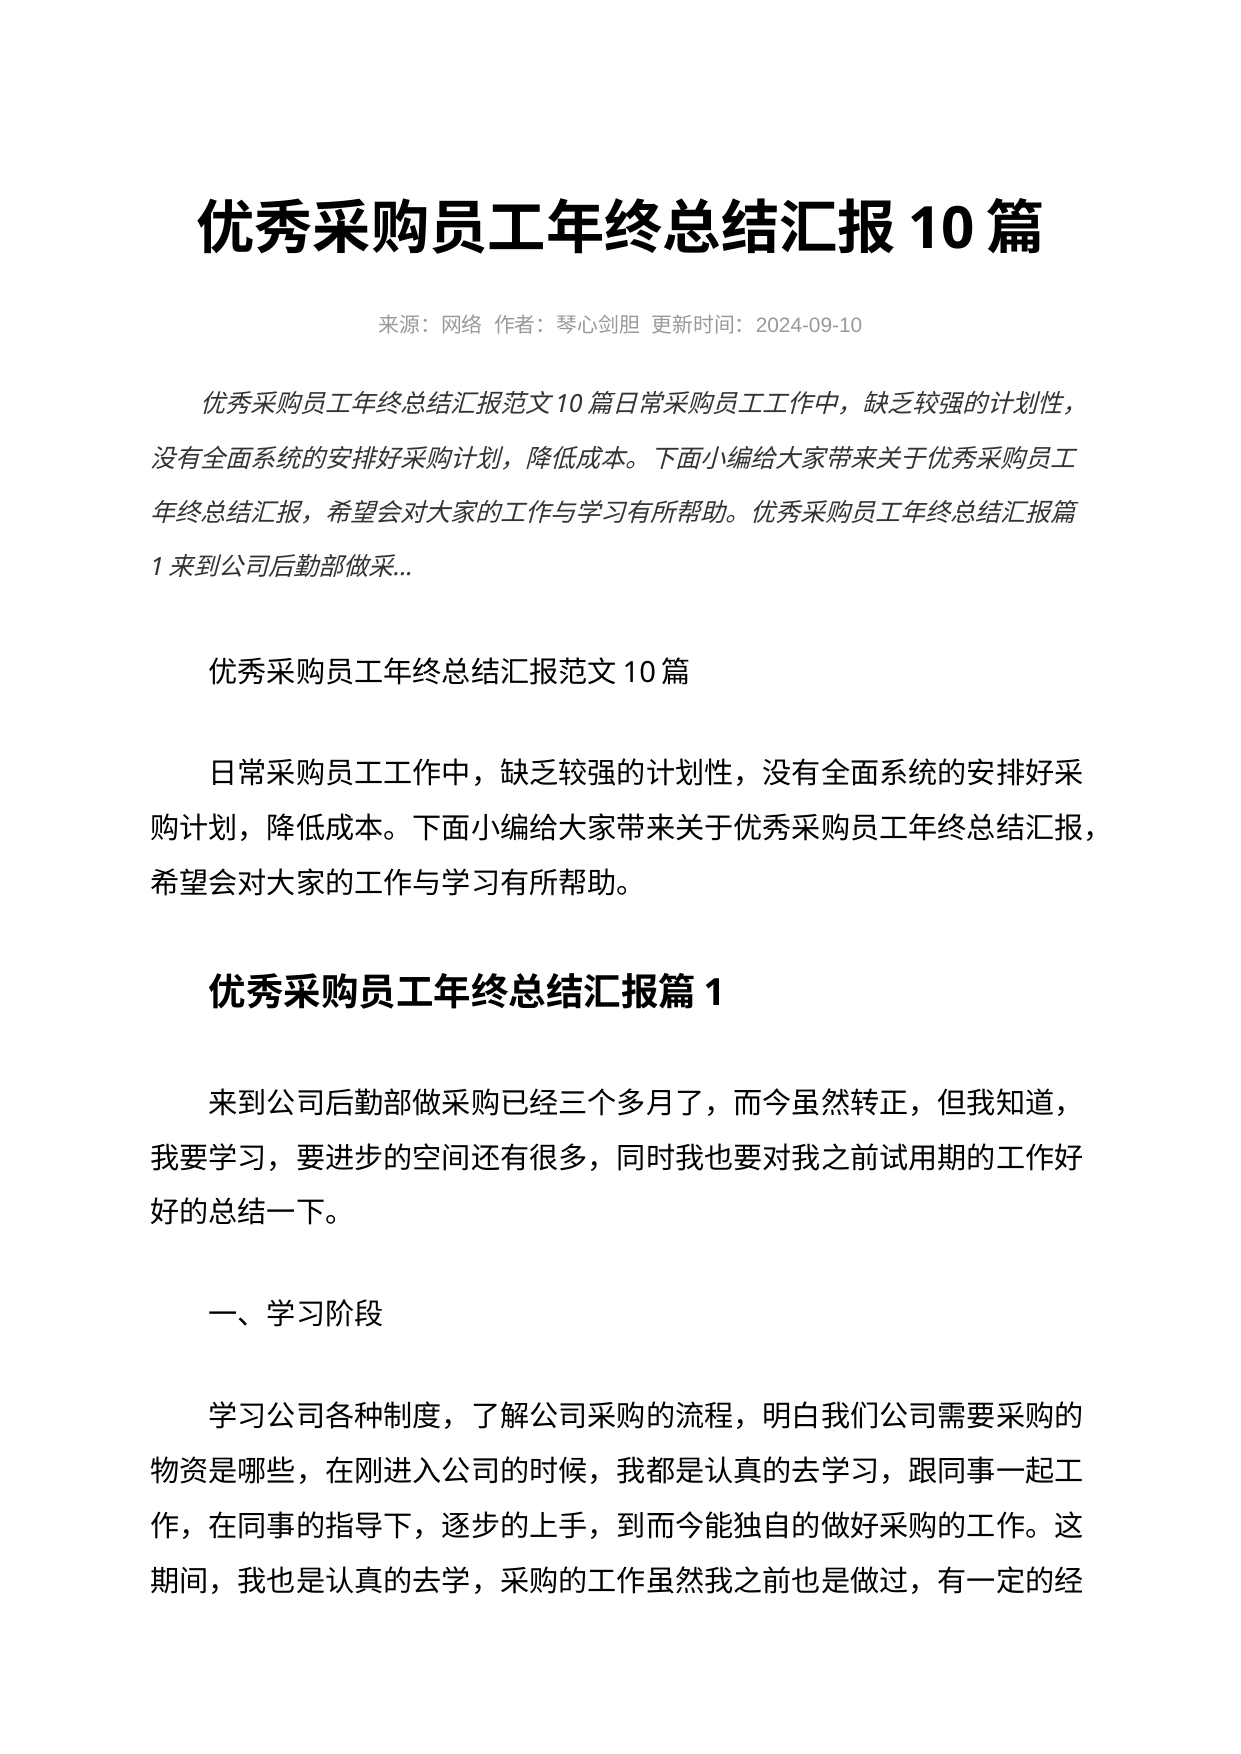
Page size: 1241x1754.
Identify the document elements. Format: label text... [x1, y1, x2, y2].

subtitle 优秀采购员工年终总结汇报10篇 [150, 181, 1090, 266]
text 一、学习阶段 [150, 1291, 1090, 1333]
text 优秀采购员工年终总结汇报范文10篇日常采购员工工作中，缺乏较强的计划性，没有全面系统的安排好采购计划，降低成本。下面小编给大家带来关于优秀采购员工年终总结汇报，希望会对大家的工作与学习有所帮助。优秀采购员工年终总结汇报篇1来到公司后勤部做采... [150, 384, 1090, 583]
text 优秀采购员工年终总结汇报篇1 [150, 962, 1090, 1016]
text 日常采购员工工作中，缺乏较强的计划性，没有全面系统的安排好采购计划，降低成本。下面小编给大家带来关于优秀采购员工年终总结汇报，希望会对大家的工作与学习有所帮助。 [150, 750, 1090, 902]
text 来到公司后勤部做采购已经三个多月了，而今虽然转正，但我知道，我要学习，要进步的空间还有很多，同时我也要对我之前试用期的工作好好的总结一下。 [150, 1079, 1090, 1231]
text 来源：网络 作者：琴心剑胆 更新时间：2024-09-10 [150, 313, 1090, 337]
text 优秀采购员工年终总结汇报范文10篇 [150, 648, 1090, 691]
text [150, 1393, 1090, 1599]
